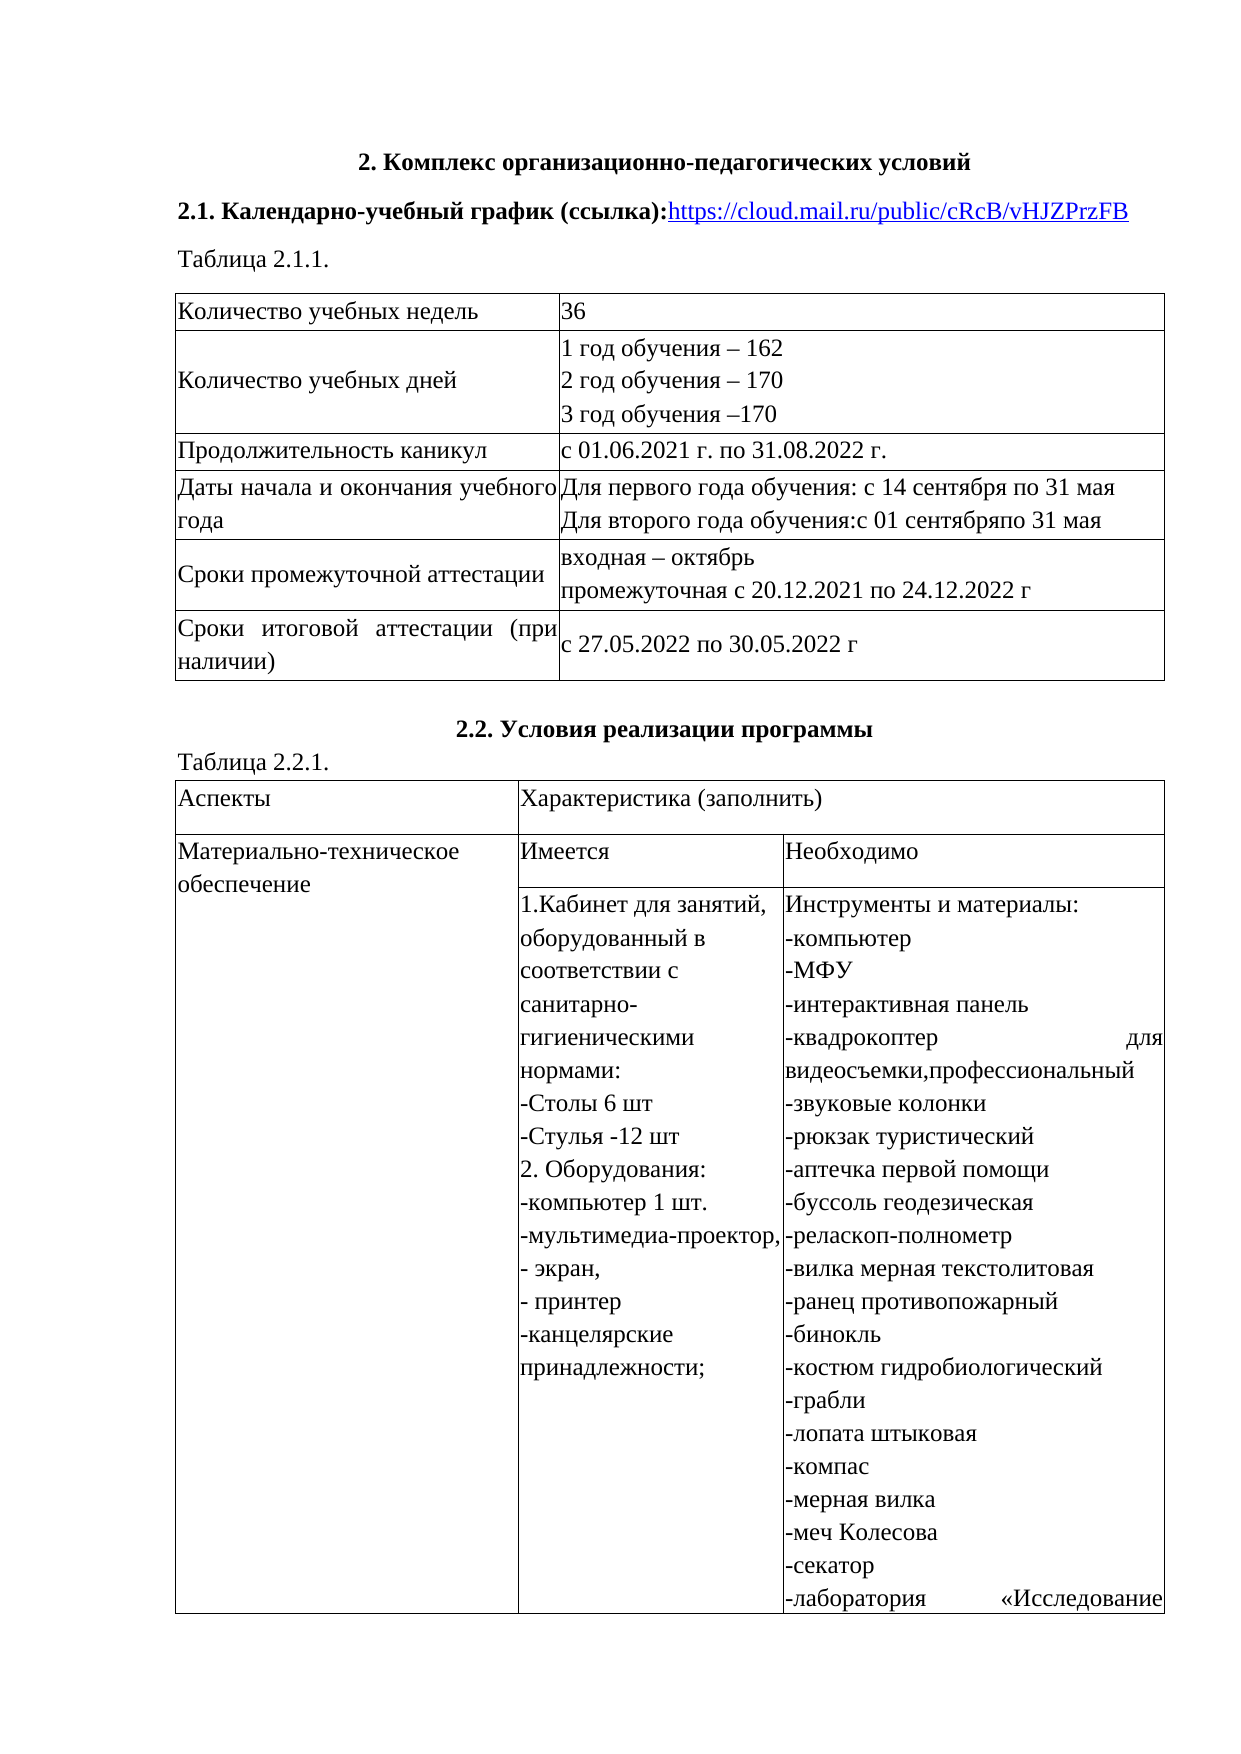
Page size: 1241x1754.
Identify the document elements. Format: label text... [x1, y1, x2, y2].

text 2.2. Условия реализации программы [177, 714, 1152, 743]
table_cell Сроки итоговой аттестации (при наличии) [176, 611, 559, 680]
table_cell 1 год обучения – 162 2 год обучения – 170 3 год обучения –170 [560, 331, 1164, 433]
table_cell Даты начала и окончания учебного года [176, 471, 559, 539]
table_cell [519, 888, 783, 1613]
text 2. Комплекс организационно-педагогических условий [177, 147, 1152, 176]
table_header 36 [560, 294, 1164, 330]
table_cell Имеется [519, 835, 783, 887]
table_cell Необходимо [784, 835, 1164, 887]
text Таблица 2.1.1. [177, 244, 1152, 273]
table_header Количество учебных недель [176, 294, 559, 330]
table_cell Сроки промежуточной аттестации [176, 540, 559, 610]
table_cell Материально-техническое обеспечение [176, 835, 518, 1613]
table_cell с 27.05.2022 по 30.05.2022 г [560, 611, 1164, 680]
text Таблица 2.2.1. [177, 747, 1152, 776]
table_cell Продолжительность каникул [176, 434, 559, 469]
table_header Аспекты [176, 781, 518, 833]
table_cell Количество учебных дней [176, 331, 559, 433]
table_header Характеристика (заполнить) [519, 781, 1164, 833]
table_cell с 01.06.2021 г. по 31.08.2022 г. [560, 434, 1164, 469]
table_cell входная – октябрь промежуточная с 20.12.2021 по 24.12.2022 г [560, 540, 1164, 610]
table_cell Для первого года обучения: с 14 сентября по 31 мая Для второго года обучения:с 01 сентябряпо 31 мая [560, 471, 1164, 539]
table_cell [784, 888, 1164, 1613]
text 2.1. Календарно-учебный график (ссылка):https://cloud.mail.ru/public/cRcB/vHJZPrzFB [177, 196, 1152, 225]
